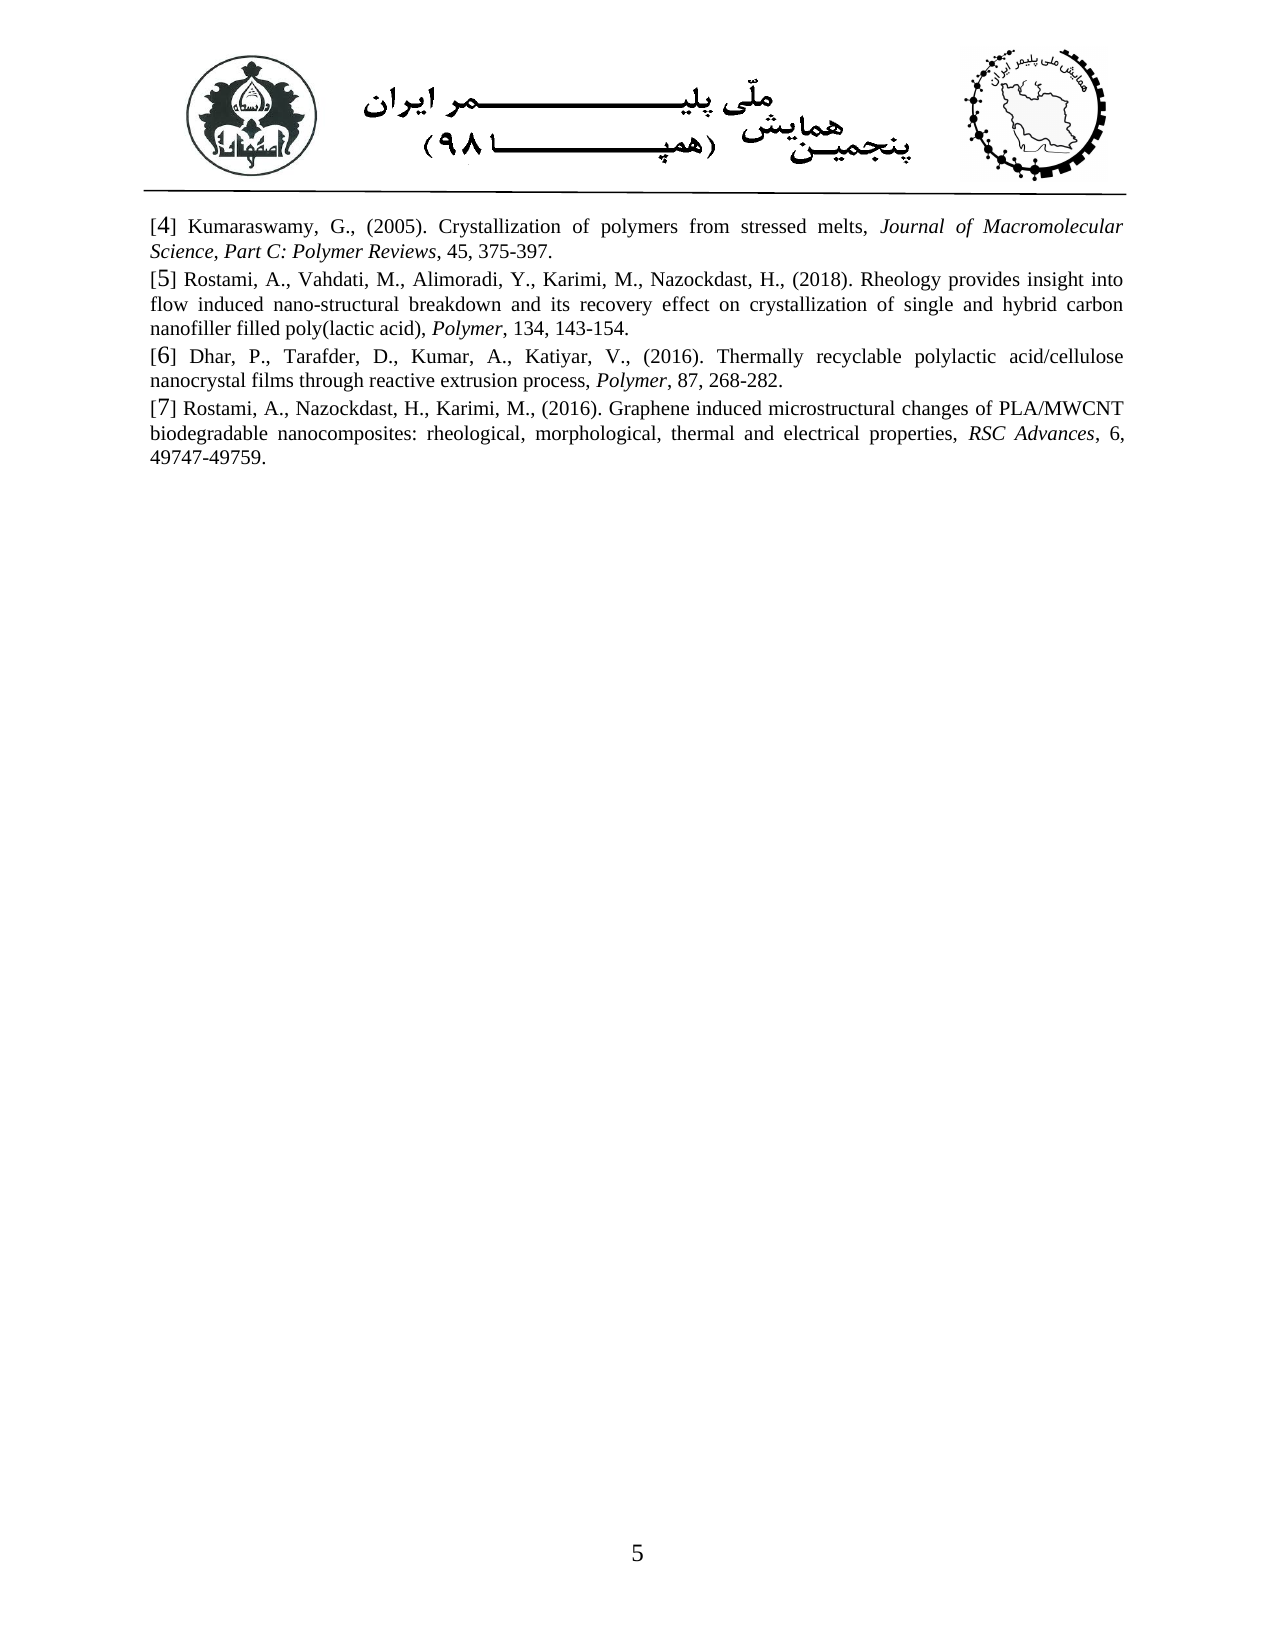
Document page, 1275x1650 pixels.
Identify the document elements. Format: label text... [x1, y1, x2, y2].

picture [959, 46, 1109, 182]
text [5] Rostami, A., Vahdati, M., Alimoradi, Y., Karimi, M., Nazockdast, H., (2018). Rheology provides insight into flow induced nano-structural breakdown and its recovery effect on crystallization of single and hybrid carbon nanofiller filled poly(lactic acid), Polymer, 134, 143-154. [150, 263, 1125, 340]
text [6] Dhar, P., Tarafder, D., Kumar, A., Katiyar, V., (2016). Thermally recyclable polylactic acid/cellulose nanocrystal films through reactive extrusion process, Polymer, 87, 268-282. [150, 340, 1125, 392]
text [7] Rostami, A., Nazockdast, H., Karimi, M., (2016). Graphene induced microstructural changes of PLA/MWCNT biodegradable nanocomposites: rheological, morphological, thermal and electrical properties, RSC Advances, 6, 49747-49759. [150, 392, 1125, 469]
picture [179, 50, 327, 182]
text [4] Kumaraswamy, G., (2005). Crystallization of polymers from stressed melts, Journal of Macromolecular Science, Part C: Polymer Reviews, 45, 375-397. [150, 210, 1125, 263]
